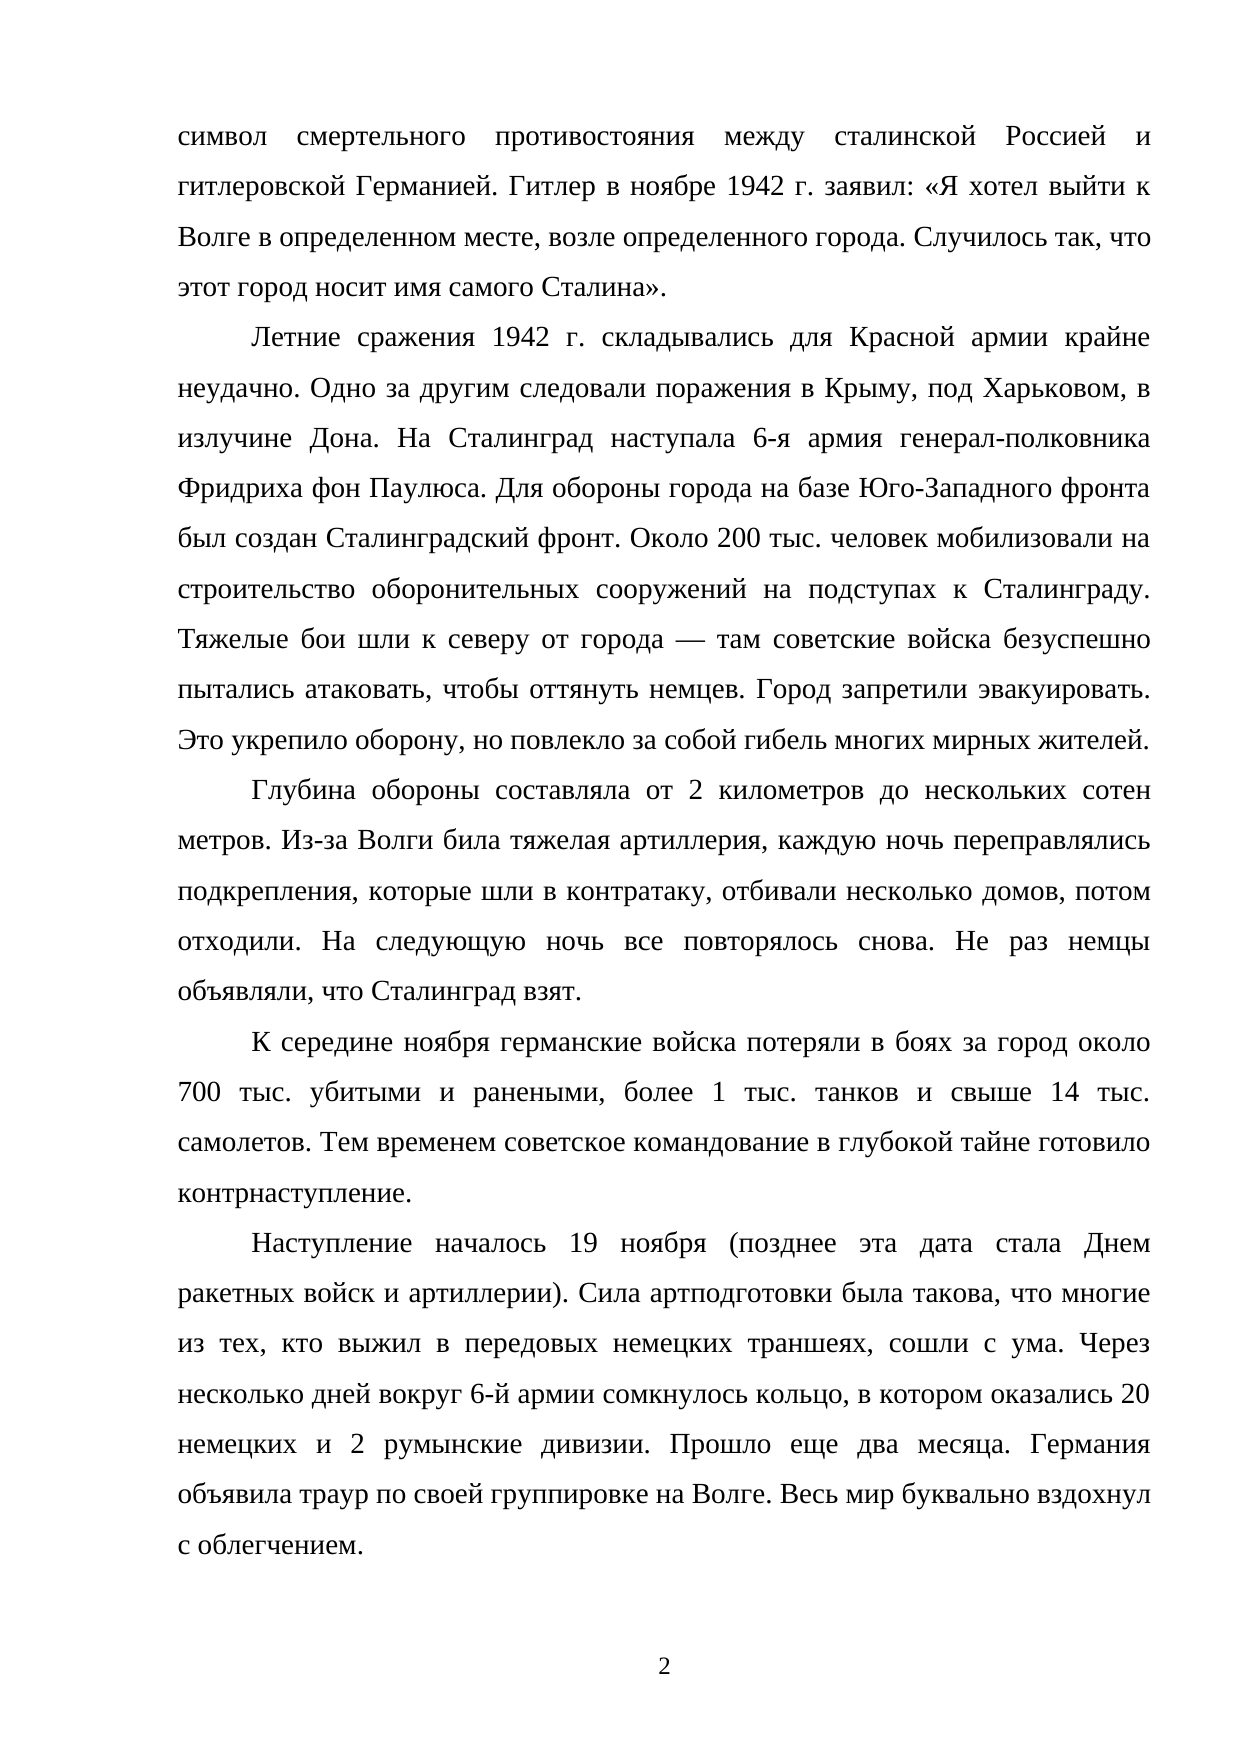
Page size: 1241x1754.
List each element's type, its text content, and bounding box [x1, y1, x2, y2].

text Наступление началось 19 ноября (позднее эта дата стала Днем ракетных войск и артиллерии). Сила артподготовки была такова, что многие из тех, кто выжил в передовых немецких траншеях, сошли с ума. Через несколько дней вокруг 6-й армии сомкнулось кольцо, в котором оказались 20 немецких и 2 румынские дивизии. Прошло еще два месяца. Германия объявила траур по своей группировке на Волге. Весь мир буквально вздохнул с облегчением. [177, 1225, 1152, 1560]
text Летние сражения 1942 г. складывались для Красной армии крайне неудачно. Одно за другим следовали поражения в Крыму, под Харьковом, в излучине Дона. На Сталинград наступала 6-я армия генерал-полковника Фридриха фон Паулюса. Для обороны города на базе Юго-Западного фронта был создан Сталинградский фронт. Около 200 тыс. человек мобилизовали на строительство оборонительных сооружений на подступах к Сталинграду. Тяжелые бои шли к северу от города — там советские войска безуспешно пытались атаковать, чтобы оттянуть немцев. Город запретили эвакуировать. Это укрепило оборону, но повлекло за собой гибель многих мирных жителей. [177, 319, 1152, 755]
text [177, 118, 1152, 303]
text Глубина обороны составляла от 2 километров до нескольких сотен метров. Из-за Волги била тяжелая артиллерия, каждую ночь переправлялись подкрепления, которые шли в контратаку, отбивали несколько домов, потом отходили. На следующую ночь все повторялось снова. Не раз немцы объявляли, что Сталинград взят. [177, 772, 1152, 1007]
text К середине ноября германские войска потеряли в боях за город около 700 тыс. убитыми и ранеными, более 1 тыс. танков и свыше 14 тыс. самолетов. Тем временем советское командование в глубокой тайне готовило контрнаступление. [177, 1024, 1152, 1208]
